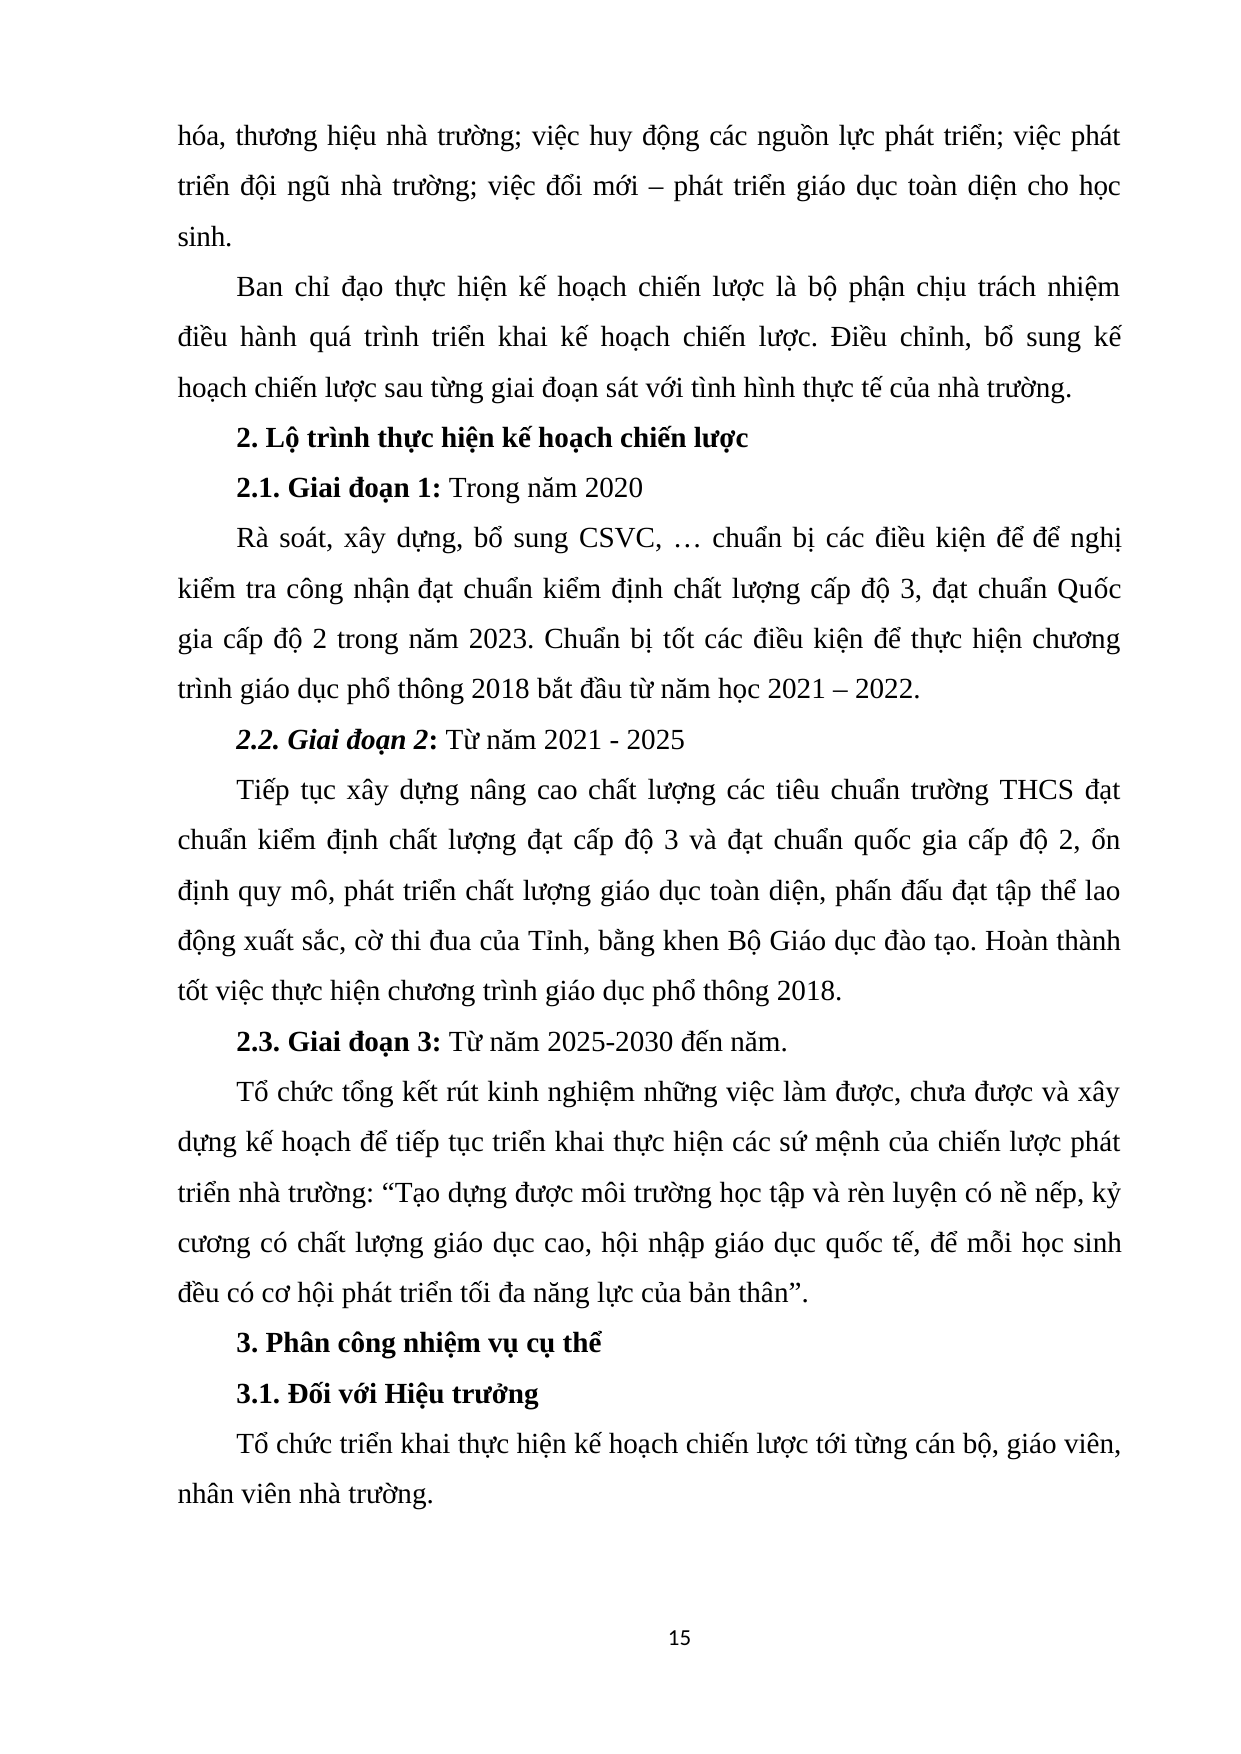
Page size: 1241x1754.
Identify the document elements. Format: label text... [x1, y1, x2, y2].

text Tổ chức triển khai thực hiện kế hoạch chiến lược tới từng cán bộ, giáo viên, nhân viên nhà trường. [177, 1426, 1122, 1510]
text 3.1. Đối với Hiệu trưởng [177, 1376, 1122, 1409]
text Ban chỉ đạo thực hiện kế hoạch chiến lược là bộ phận chịu trách nhiệm điều hành quá trình triển khai kế hoạch chiến lược. Điều chỉnh, bổ sung kế hoạch chiến lược sau từng giai đoạn sát với tình hình thực tế của nhà trường. [177, 269, 1122, 403]
text 3. Phân công nhiệm vụ cụ thể [177, 1326, 1122, 1359]
text 2.1. Giai đoạn 1: Trong năm 2020 [177, 470, 1122, 504]
text Tổ chức tổng kết rút kinh nghiệm những việc làm được, chưa được và xây dựng kế hoạch để tiếp tục triển khai thực hiện các sứ mệnh của chiến lược phát triển nhà trường: “Tạo dựng được môi trường học tập và rèn luyện có nề nếp, kỷ cương có chất lượng giáo dục cao, hội nhập giáo dục quốc tế, để mỗi học sinh đều có cơ hội phát triển tối đa năng lực của bản thân”. [177, 1074, 1122, 1309]
text Tiếp tục xây dựng nâng cao chất lượng các tiêu chuẩn trường THCS đạt chuẩn kiểm định chất lượng đạt cấp độ 3 và đạt chuẩn quốc gia cấp độ 2, ổn định quy mô, phát triển chất lượng giáo dục toàn diện, phấn đấu đạt tập thể lao động xuất sắc, cờ thi đua của Tỉnh, bằng khen Bộ Giáo dục đào tạo. Hoàn thành tốt việc thực hiện chương trình giáo dục phổ thông 2018. [177, 772, 1122, 1007]
text 2.3. Giai đoạn 3: Từ năm 2025-2030 đến năm. [177, 1024, 1122, 1057]
text 2. Lộ trình thực hiện kế hoạch chiến lược [177, 420, 1122, 453]
text Rà soát, xây dựng, bổ sung CSVC, … chuẩn bị các điều kiện để để nghị kiểm tra công nhận đạt chuẩn kiểm định chất lượng cấp độ 3, đạt chuẩn Quốc gia cấp độ 2 trong năm 2023. Chuẩn bị tốt các điều kiện để thực hiện chương trình giáo dục phổ thông 2018 bắt đầu từ năm học 2021 – 2022. [177, 521, 1122, 705]
text 2.2. Giai đoạn 2: Từ năm 2021 - 2025 [177, 722, 1122, 755]
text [177, 118, 1122, 252]
